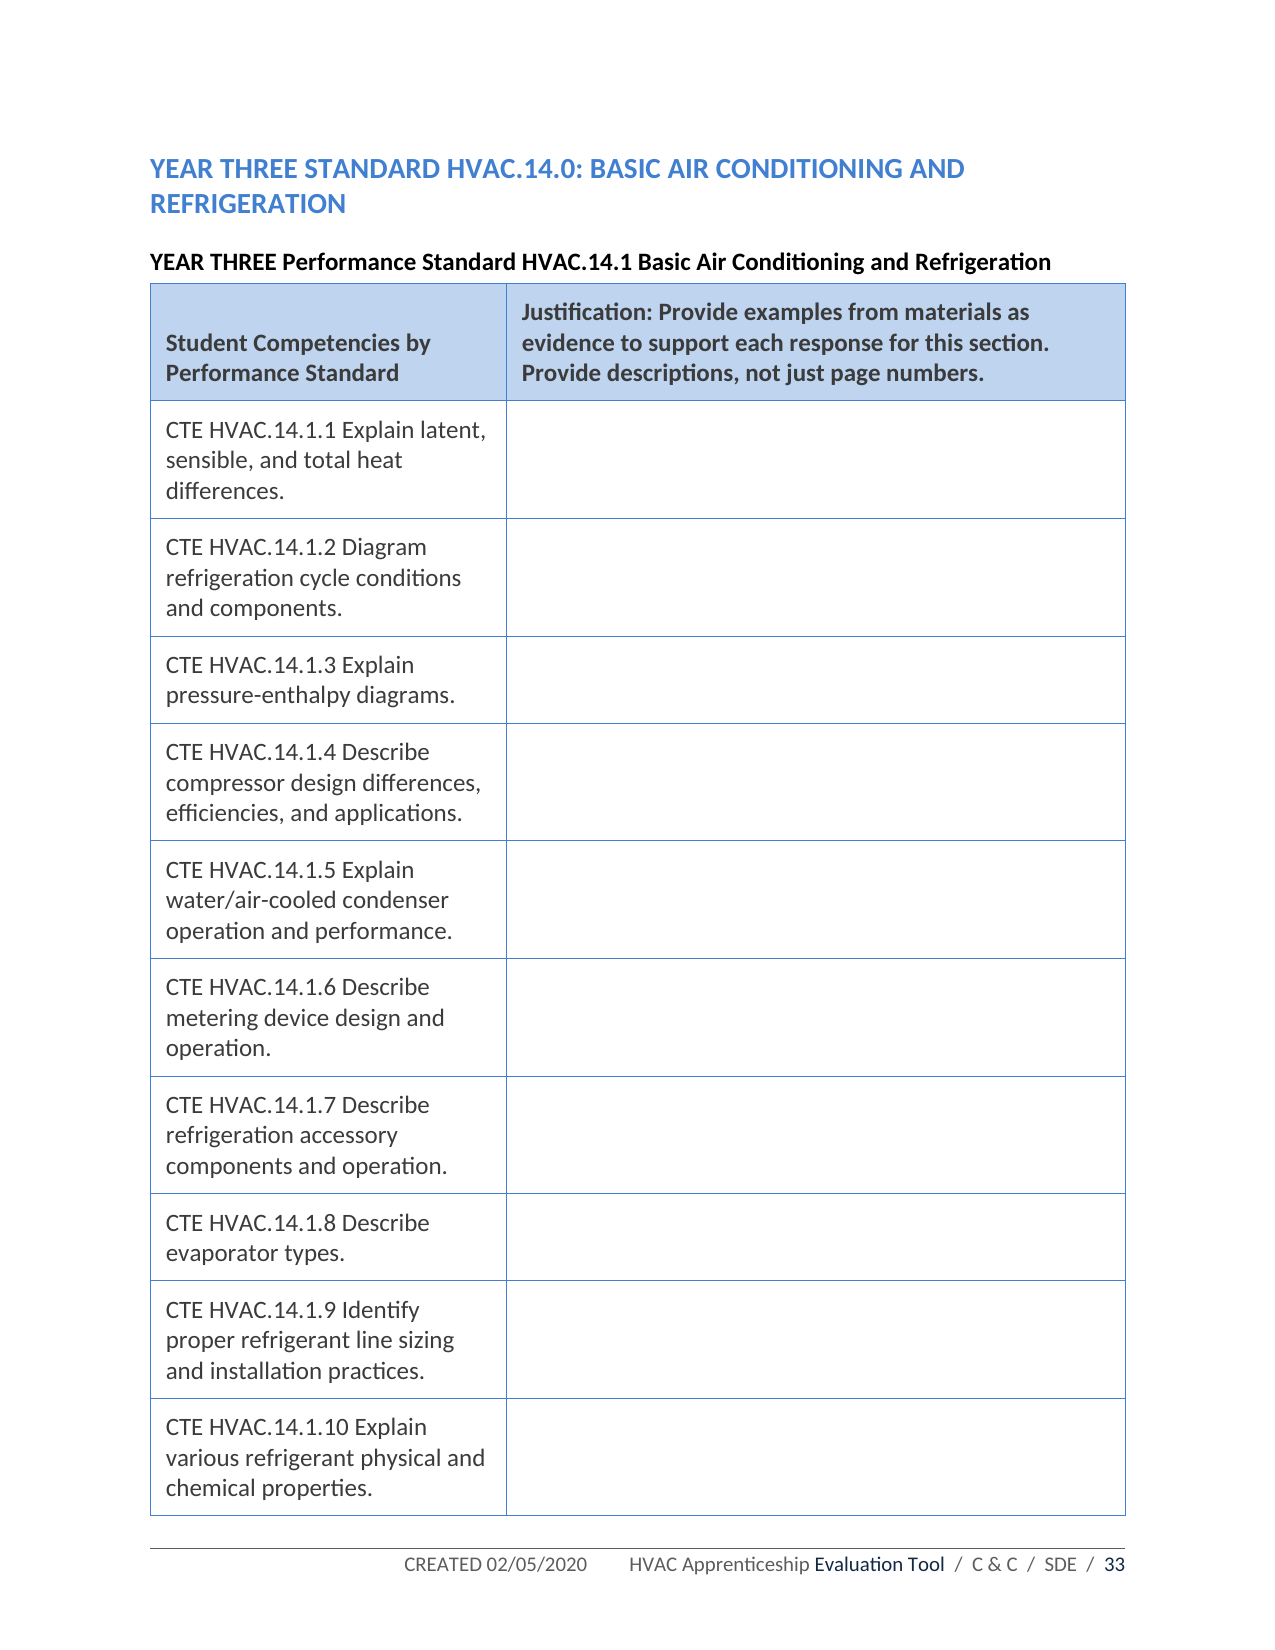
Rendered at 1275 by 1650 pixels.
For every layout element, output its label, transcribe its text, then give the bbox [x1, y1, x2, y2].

table_cell [507, 401, 1125, 518]
table_cell [507, 1077, 1125, 1193]
table_cell CTE HVAC.14.1.9 Identify proper refrigerant line sizing and installation practices. [151, 1281, 506, 1398]
table_cell CTE HVAC.14.1.10 Explain various refrigerant physical and chemical properties. [151, 1399, 506, 1515]
table_header Justification: Provide examples from materials as evidence to support each response for this section. Provide descriptions, not just page numbers. [507, 284, 1125, 400]
subtitle YEAR THREE Performance Standard HVAC.14.1 Basic Air Conditioning and Refrigeration [150, 246, 1125, 277]
table_header Student Competencies by Performance Standard [151, 284, 506, 400]
table_cell CTE HVAC.14.1.6 Describe metering device design and operation. [151, 959, 506, 1076]
table_cell [507, 637, 1125, 723]
table_cell [507, 841, 1125, 958]
table_cell CTE HVAC.14.1.2 Diagram refrigeration cycle conditions and components. [151, 519, 506, 636]
table_cell [507, 959, 1125, 1076]
table_cell [507, 1399, 1125, 1515]
table_cell CTE HVAC.14.1.3 Explain pressure-enthalpy diagrams. [151, 637, 506, 723]
table_cell CTE HVAC.14.1.4 Describe compressor design differences, efficiencies, and applications. [151, 724, 506, 840]
table_cell CTE HVAC.14.1.1 Explain latent, sensible, and total heat differences. [151, 401, 506, 518]
table_cell [507, 1194, 1125, 1280]
table_cell [507, 1281, 1125, 1398]
table_cell CTE HVAC.14.1.5 Explain water/air-cooled condenser operation and performance. [151, 841, 506, 958]
table_cell [507, 724, 1125, 840]
table_cell CTE HVAC.14.1.7 Describe refrigeration accessory components and operation. [151, 1077, 506, 1193]
table_cell CTE HVAC.14.1.8 Describe evaporator types. [151, 1194, 506, 1280]
subtitle YEAR THREE Standard HVAC.14.0: Basic Air Conditioning and Refrigeration [150, 150, 1125, 221]
table_cell [507, 519, 1125, 636]
